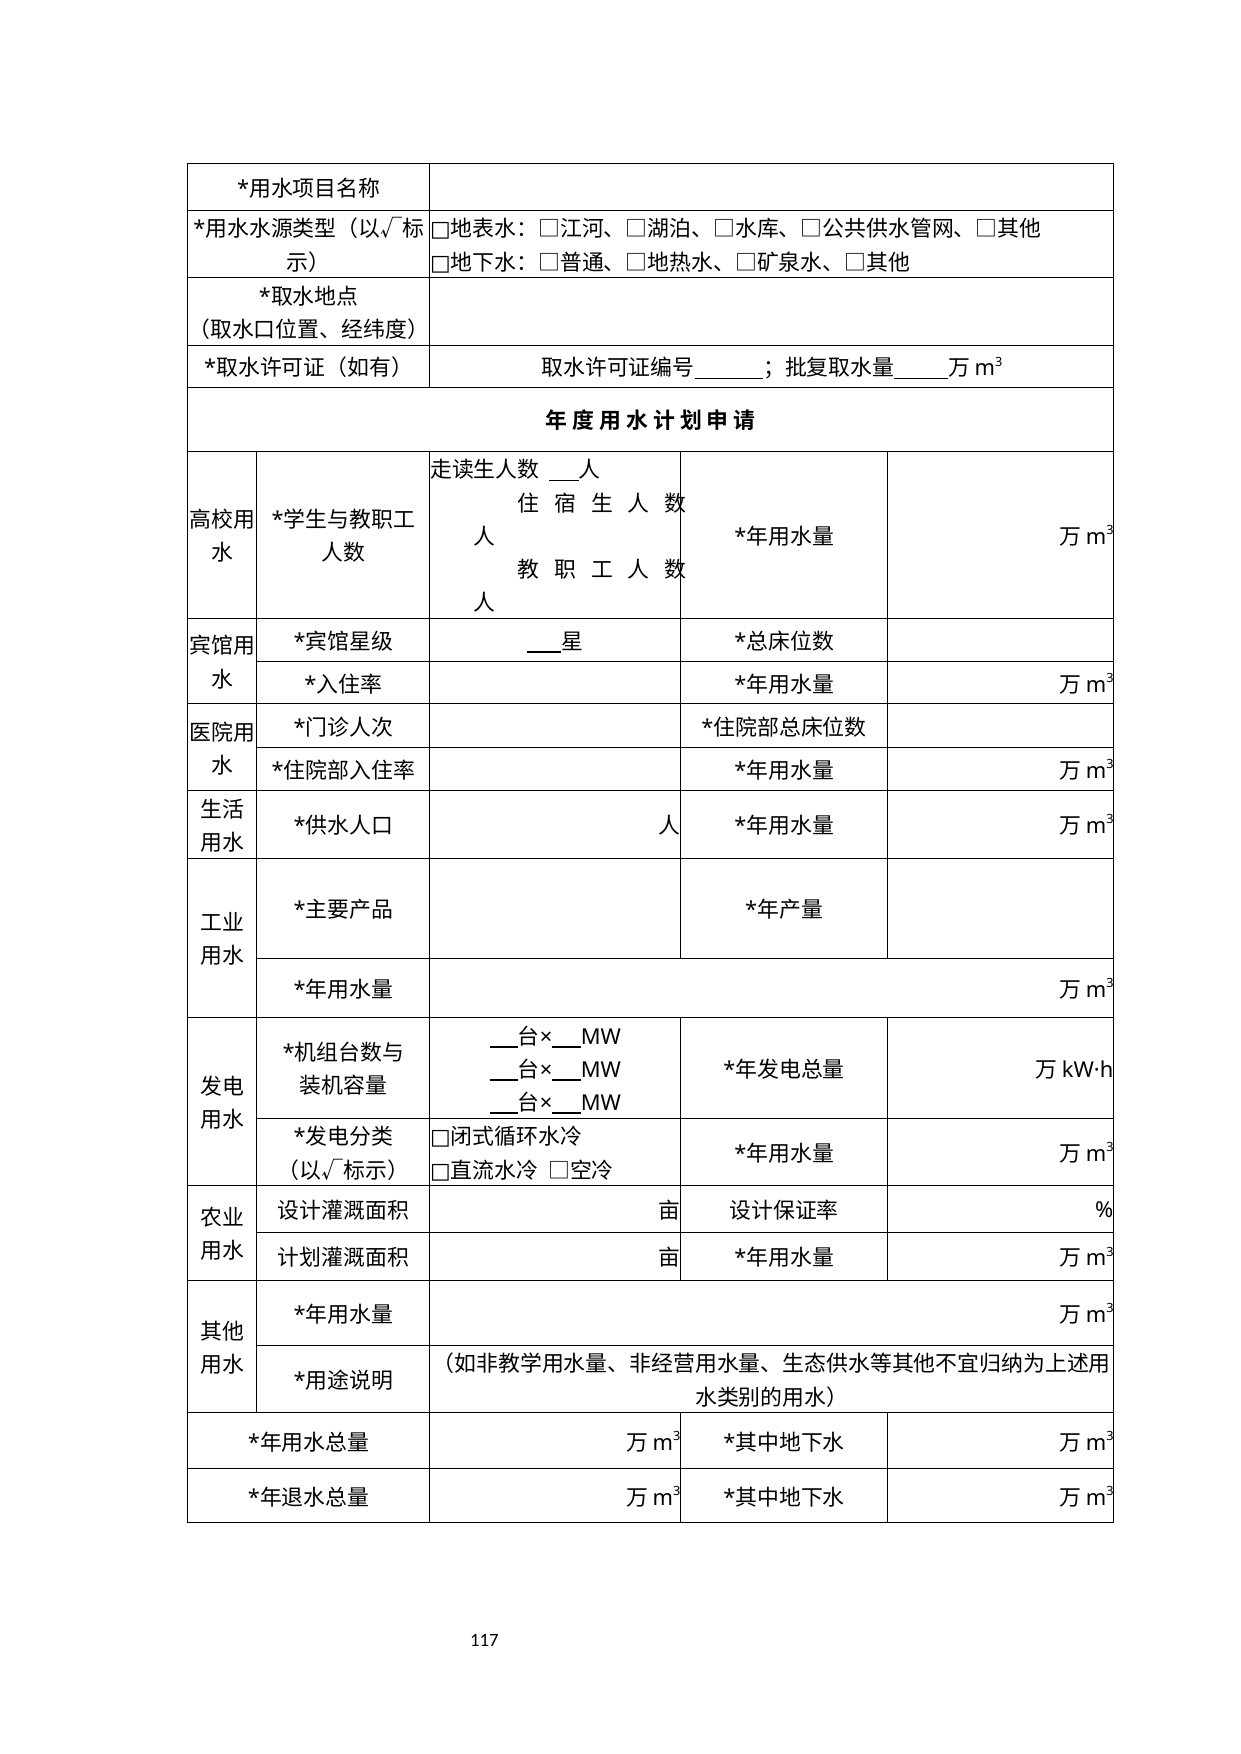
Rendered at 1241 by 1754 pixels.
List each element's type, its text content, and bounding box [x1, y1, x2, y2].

table_cell 设计保证率 [681, 1186, 887, 1232]
table_cell 工业 用水 [188, 859, 256, 1017]
table_cell [888, 704, 1113, 747]
table_cell *主要产品 [257, 859, 429, 958]
table_cell *年用水量 [681, 1119, 887, 1185]
table_cell % [888, 1186, 1113, 1232]
table_cell 万m3 [430, 1413, 680, 1468]
table_cell [888, 859, 1113, 958]
table_cell 设计灌溉面积 [257, 1186, 429, 1232]
table_cell 万m3 [888, 1233, 1113, 1279]
table_cell 生活 用水 [188, 791, 256, 857]
table_cell *住院部总床位数 [681, 704, 887, 747]
table_cell *年用水量 [681, 452, 887, 618]
table_cell *门诊人次 [257, 704, 429, 747]
table_cell *取水地点 （取水口位置、经纬度） [188, 278, 429, 345]
table_cell 万m3 [430, 1469, 680, 1522]
table_cell [430, 748, 680, 790]
table_cell 万kW·h [888, 1018, 1113, 1118]
table_cell [430, 859, 680, 958]
table_cell [430, 164, 1113, 209]
table_cell *年用水量 [681, 662, 887, 703]
table_cell *供水人口 [257, 791, 429, 857]
table_cell 万m3 [888, 1119, 1113, 1185]
table_cell 亩 [430, 1233, 680, 1279]
table_cell 万m3 [888, 791, 1113, 857]
table_cell [430, 278, 1113, 345]
table_cell 其他 用水 [188, 1281, 256, 1412]
table_cell 年 度 用 水 计 划 申 请 [188, 388, 1113, 451]
table_cell 走读生人数 人 住宿生人数 人 教职工人数 人 [430, 452, 680, 618]
table_cell *其中地下水 [681, 1469, 887, 1522]
table_cell □地表水：□江河、□湖泊、□水库、□公共供水管网、□其他 □地下水：□普通、□地热水、□矿泉水、□其他 [430, 211, 1113, 277]
table_cell *机组台数与 装机容量 [257, 1018, 429, 1118]
table_cell 星 [430, 619, 680, 661]
table_cell 万m3 [888, 1469, 1113, 1522]
table_cell *其中地下水 [681, 1413, 887, 1468]
table_cell *入住率 [257, 662, 429, 703]
table_cell 台× MW 台× MW 台× MW [430, 1018, 680, 1118]
table_cell [430, 704, 680, 747]
table_cell *年退水总量 [188, 1469, 429, 1522]
table_cell *年用水总量 [188, 1413, 429, 1468]
table_cell *年用水量 [257, 959, 429, 1017]
table_cell *年发电总量 [681, 1018, 887, 1118]
table_cell *用途说明 [257, 1346, 429, 1412]
table_cell *年用水量 [681, 748, 887, 790]
table_cell 万m3 [430, 1281, 1113, 1344]
table_cell （如非教学用水量、非经营用水量、生态供水等其他不宜归纳为上述用水类别的用水） [430, 1346, 1113, 1412]
table_cell 取水许可证编号 ；批复取水量 万m3 [430, 346, 1113, 387]
table_cell 万m3 [888, 662, 1113, 703]
table_cell *年用水量 [257, 1281, 429, 1344]
table_cell *发电分类 （以√标示） [257, 1119, 429, 1185]
table_cell *用水项目名称 [188, 164, 429, 209]
table_cell 亩 [430, 1186, 680, 1232]
table_cell 万m3 [888, 1413, 1113, 1468]
table_cell 万m3 [430, 959, 1113, 1017]
table_cell 高校用水 [188, 452, 256, 618]
table_cell *年产量 [681, 859, 887, 958]
table_cell 人 [430, 791, 680, 857]
table_cell *年用水量 [681, 791, 887, 857]
table_cell *学生与教职工 人数 [257, 452, 429, 618]
table_cell □闭式循环水冷 □直流水冷 □空冷 [430, 1119, 680, 1185]
table_cell [430, 662, 680, 703]
table_cell 计划灌溉面积 [257, 1233, 429, 1279]
table_cell [888, 619, 1113, 661]
table_cell *用水水源类型（以√标示） [188, 211, 429, 277]
table_cell 医院用水 [188, 704, 256, 790]
table_cell 万m3 [888, 748, 1113, 790]
table_cell 发电 用水 [188, 1018, 256, 1185]
table_cell *年用水量 [681, 1233, 887, 1279]
table_cell 万m3 [888, 452, 1113, 618]
table_cell 农业 用水 [188, 1186, 256, 1279]
table_cell *总床位数 [681, 619, 887, 661]
table_cell *住院部入住率 [257, 748, 429, 790]
table_cell *宾馆星级 [257, 619, 429, 661]
table_cell 宾馆用水 [188, 619, 256, 703]
table_cell *取水许可证（如有） [188, 346, 429, 387]
